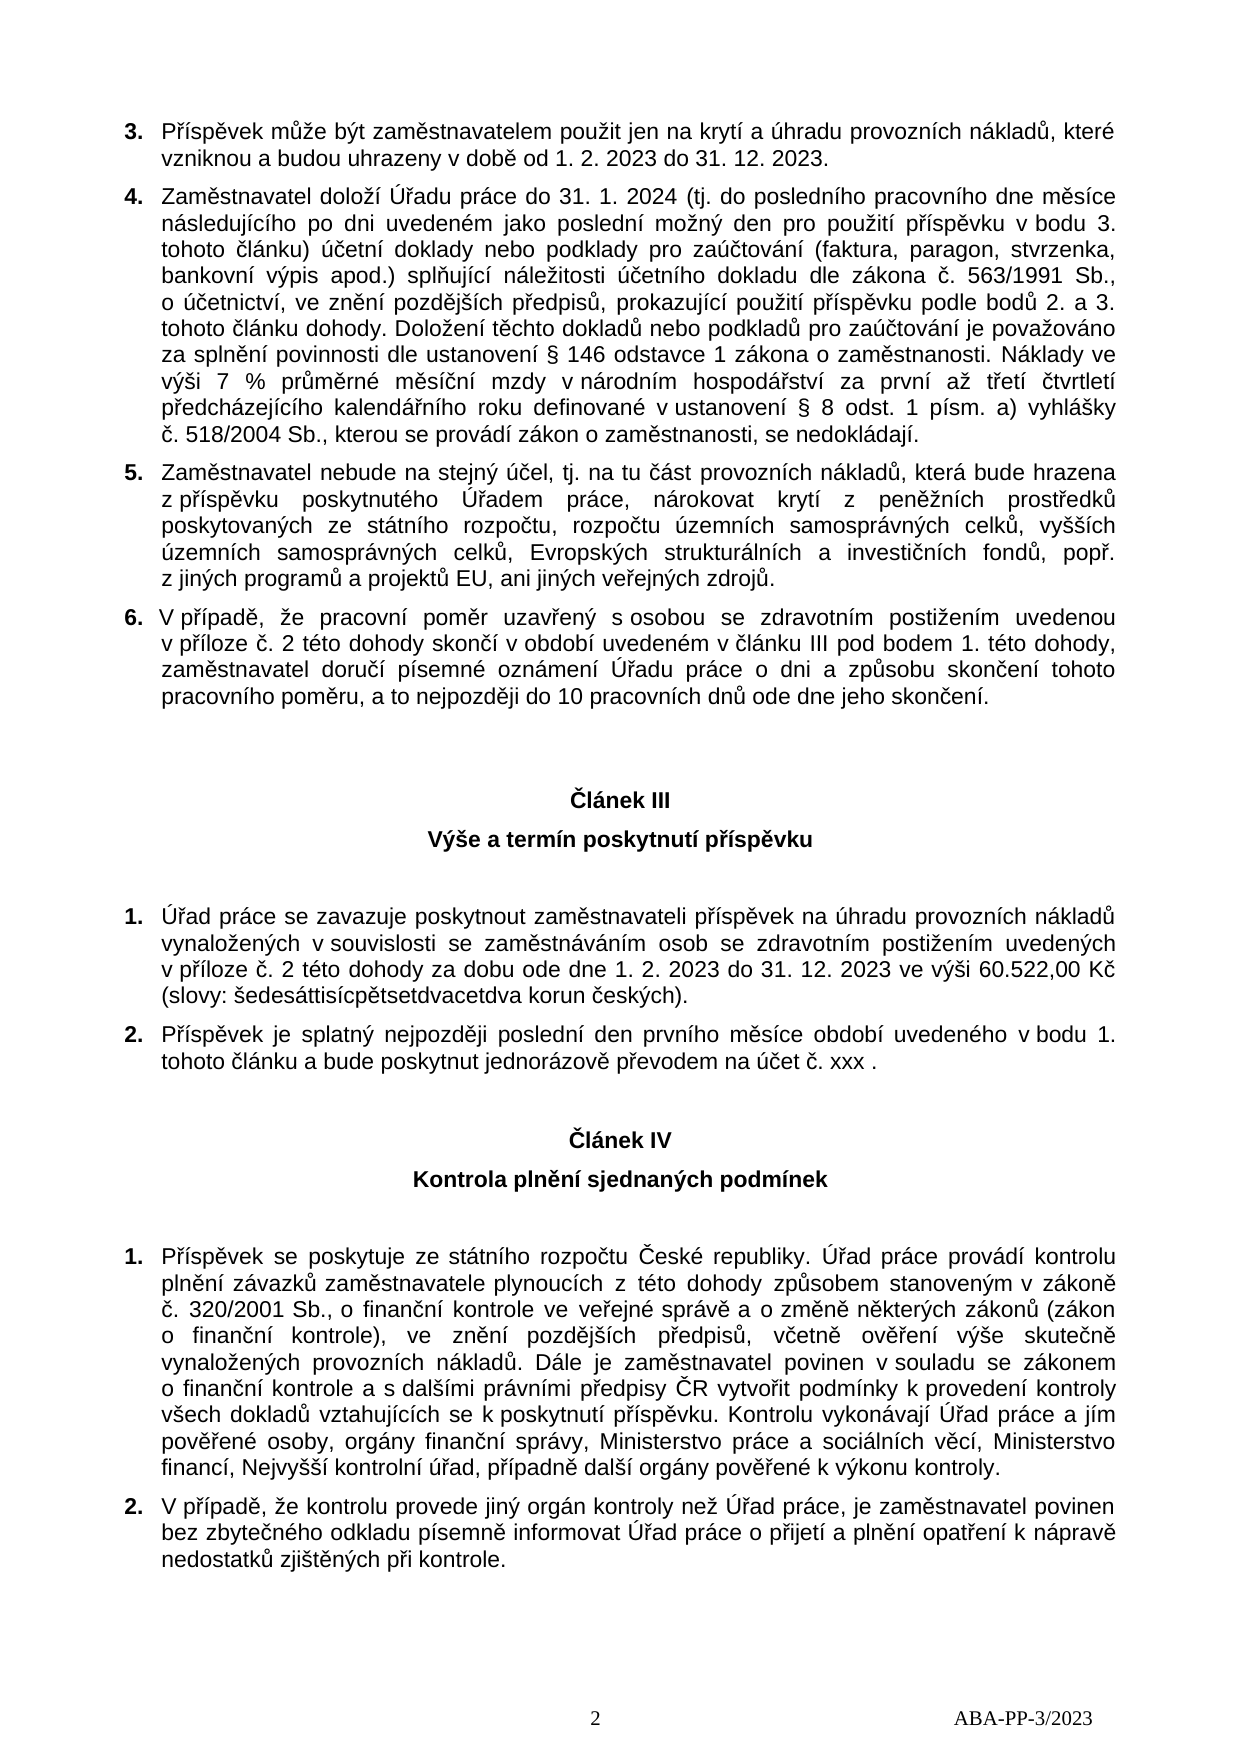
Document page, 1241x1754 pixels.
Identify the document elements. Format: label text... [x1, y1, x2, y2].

text 3. Příspěvek může být zaměstnavatelem použit jen na krytí a úhradu provozních nákladů, které vzniknou a budou uhrazeny v době od 1. 2. 2023 do 31. 12. 2023. [124, 118, 1116, 171]
list Příspěvek se poskytuje ze státního rozpočtu České republiky. Úřad práce provádí kontrolu plnění závazků zaměstnavatele plynoucích z této dohody způsobem stanoveným v zákoně č. 320/2001 Sb., o finanční kontrole ve veřejné správě a o změně některých zákonů (zákon o finanční kontrole), ve znění pozdějších předpisů, včetně ověření výše skutečně vynaložených provozních nákladů. Dále je zaměstnavatel povinen v souladu se zákonem o finanční kontrole a s dalšími právními předpisy ČR vytvořit podmínky k provedení kontroly všech dokladů vztahujících se k poskytnutí příspěvku. Kontrolu vykonávají Úřad práce a jím pověřené osoby, orgány finanční správy, Ministerstvo práce a sociálních věcí, Ministerstvo financí, Nejvyšší kontrolní úřad, případně další orgány pověřené k výkonu kontroly. [124, 1243, 1116, 1480]
text 4. Zaměstnavatel doloží Úřadu práce do 31. 1. 2024 (tj. do posledního pracovního dne měsíce následujícího po dni uvedeném jako poslední možný den pro použití příspěvku v bodu 3. tohoto článku) účetní doklady nebo podklady pro zaúčtování (faktura, paragon, stvrzenka, bankovní výpis apod.) splňující náležitosti účetního dokladu dle zákona č. 563/1991 Sb., o účetnictví, ve znění pozdějších předpisů, prokazující použití příspěvku podle bodů 2. a 3. tohoto článku dohody. Doložení těchto dokladů nebo podkladů pro zaúčtování je považováno za splnění povinnosti dle ustanovení § 146 odstavce 1 zákona o zaměstnanosti. Náklady ve výši 7 % průměrné měsíční mzdy v národním hospodářství za první až třetí čtvrtletí předcházejícího kalendářního roku definované v ustanovení § 8 odst. 1 písm. a) vyhlášky č. 518/2004 Sb., kterou se provádí zákon o zaměstnanosti, se nedokládají. [124, 183, 1116, 447]
text Kontrola plnění sjednaných podmínek [124, 1166, 1116, 1192]
text 6. V případě, že pracovní poměr uzavřený s osobou se zdravotním postižením uvedenou v příloze č. 2 této dohody skončí v období uvedeném v článku III pod bodem 1. této dohody, zaměstnavatel doručí písemné oznámení Úřadu práce o dni a způsobu skončení tohoto pracovního poměru, a to nejpozději do 10 pracovních dnů ode dne jeho skončení. [124, 604, 1116, 709]
text 2. Příspěvek je splatný nejpozději poslední den prvního měsíce období uvedeného v bodu 1. tohoto článku a bude poskytnut jednorázově převodem na účet č. xxx . [124, 1021, 1116, 1074]
text 5. Zaměstnavatel nebude na stejný účel, tj. na tu část provozních nákladů, která bude hrazena z příspěvku poskytnutého Úřadem práce, nárokovat krytí z peněžních prostředků poskytovaných ze státního rozpočtu, rozpočtu územních samosprávných celků, vyšších územních samosprávných celků, Evropských strukturálních a investičních fondů, popř. z jiných programů a projektů EU, ani jiných veřejných zdrojů. [124, 459, 1116, 591]
list V případě, že kontrolu provede jiný orgán kontroly než Úřad práce, je zaměstnavatel povinen bez zbytečného odkladu písemně informovat Úřad práce o přijetí a plnění opatření k nápravě nedostatků zjištěných při kontrole. [124, 1493, 1116, 1572]
text 1. Úřad práce se zavazuje poskytnout zaměstnavateli příspěvek na úhradu provozních nákladů vynaložených v souvislosti se zaměstnáváním osob se zdravotním postižením uvedených v příloze č. 2 této dohody za dobu ode dne 1. 2. 2023 do 31. 12. 2023 ve výši 60.522,00 Kč (slovy: šedesáttisícpětsetdvacetdva korun českých). [124, 903, 1116, 1009]
text Článek III [124, 787, 1116, 813]
text Článek IV [124, 1127, 1116, 1153]
text Výše a termín poskytnutí příspěvku [124, 826, 1116, 852]
